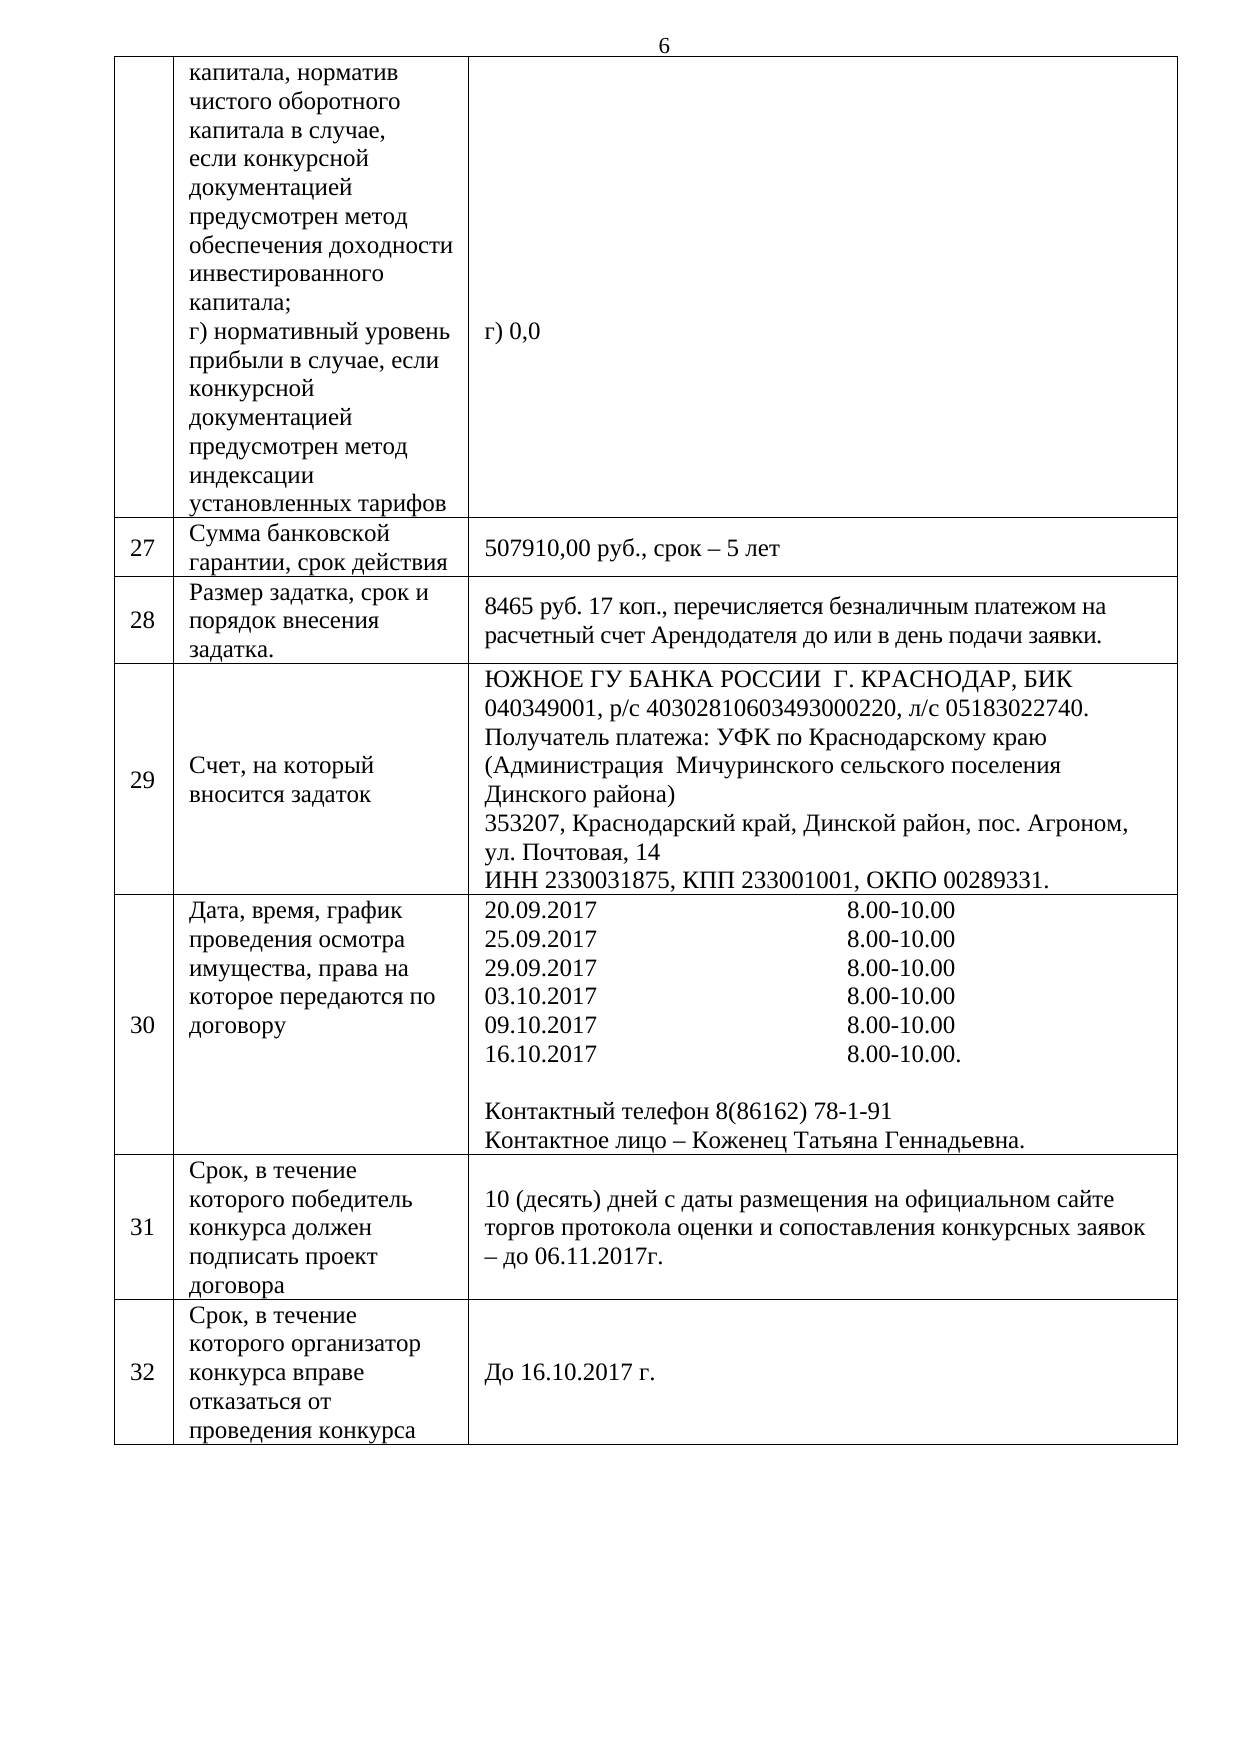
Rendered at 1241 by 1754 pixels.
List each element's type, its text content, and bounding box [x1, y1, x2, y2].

table_cell 20.09.2017 8.00-10.00 25.09.2017 8.00-10.00 29.09.2017 8.00-10.00 03.10.2017 8.00-10.00 09.10.2017 8.00-10.00 16.10.2017 8.00-10.00. Контактный телефон 8(86162) 78-1-91 Контактное лицо – Коженец Татьяна Геннадьевна. [469, 895, 1177, 1154]
table_cell До 16.10.2017 г. [469, 1300, 1177, 1443]
table_cell 29 [115, 664, 173, 894]
table_cell 26 [115, 57, 173, 517]
table_cell 28 [115, 577, 173, 663]
table_cell 30 [115, 895, 173, 1154]
table_cell Срок, в течение которого победитель конкурса должен подписать проект договора [174, 1155, 468, 1299]
table_cell Дата, время, график проведения осмотра имущества, права на которое передаются по договору [174, 895, 468, 1154]
table_cell Счет, на который вносится задаток [174, 664, 468, 894]
table_cell 32 [115, 1300, 173, 1443]
table_cell 10 (десять) дней с даты размещения на официальном сайте торгов протокола оценки и сопоставления конкурсных заявок – до 06.11.2017г. [469, 1155, 1177, 1299]
table_cell ЮЖНОЕ ГУ БАНКА РОССИИ Г. КРАСНОДАР, БИК 040349001, р/с 40302810603493000220, л/с 05183022740. Получатель платежа: УФК по Краснодарскому краю (Администрация Мичуринского сельского поселения Динского района) 353207, Краснодарский край, Динской район, пос. Агроном, ул. Почтовая, 14 ИНН 2330031875, КПП 233001001, ОКПО 00289331. [469, 664, 1177, 894]
table_cell Сумма банковской гарантии, срок действия [174, 518, 468, 576]
table_cell 507910,00 руб., срок – 5 лет [469, 518, 1177, 576]
table_cell 27 [115, 518, 173, 576]
table_cell 31 [115, 1155, 173, 1299]
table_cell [174, 57, 468, 517]
table_cell Размер задатка, срок и порядок внесения задатка. [174, 577, 468, 663]
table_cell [469, 57, 1177, 517]
table_cell 8465 руб. 17 коп., перечисляется безналичным платежом на расчетный счет Арендодателя до или в день подачи заявки. [469, 577, 1177, 663]
table_cell Срок, в течение которого организатор конкурса вправе отказаться от проведения конкурса [174, 1300, 468, 1443]
